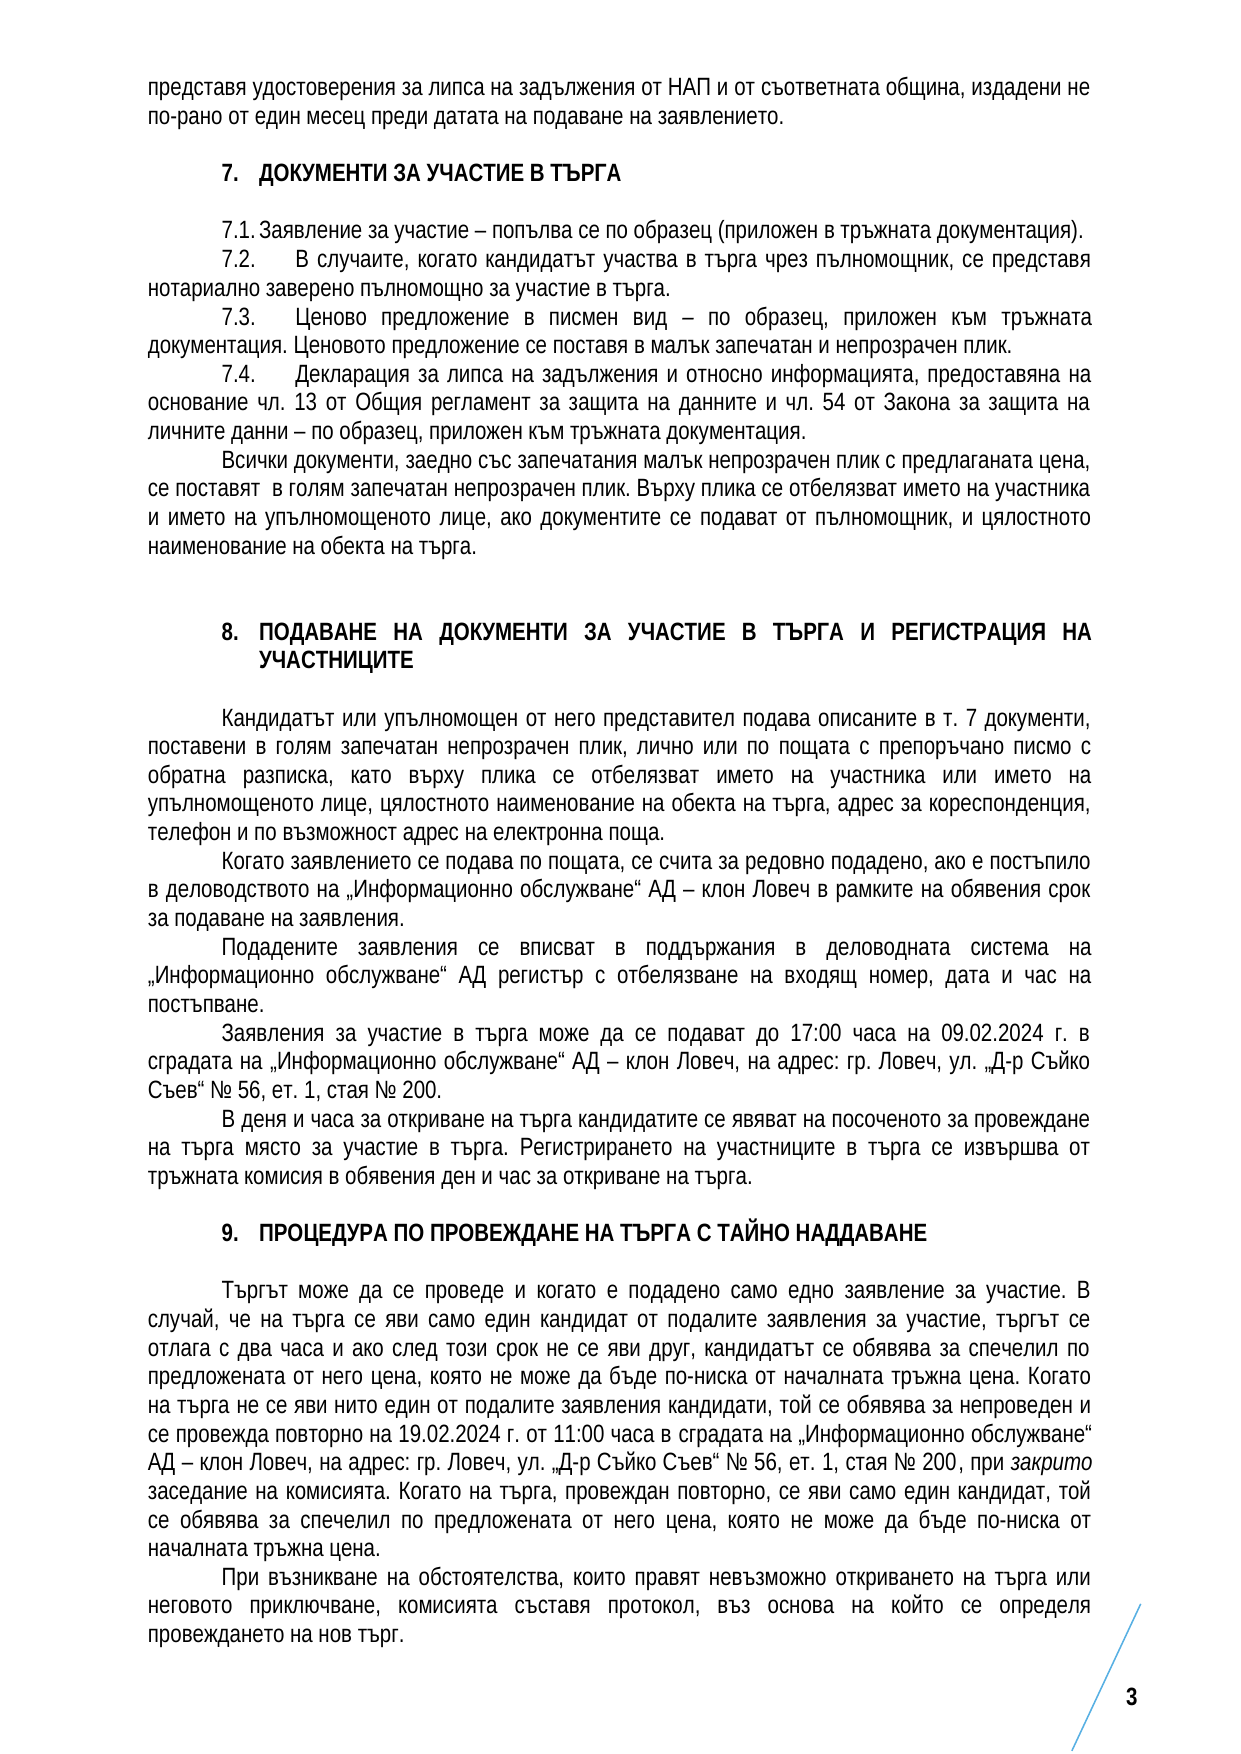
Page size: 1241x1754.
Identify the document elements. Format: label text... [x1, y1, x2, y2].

text Търгът може да се проведе и когато е подадено само едно заявление за участие. В случай, че на търга се яви само един кандидат от подалите заявления за участие, търгът се отлага с два часа и ако след този срок не се яви друг, кандидатът се обявява за спечелил по предложената от него цена, която не може да бъде по-ниска от началната тръжна цена. Когато на търга не се яви нито един от подалите заявления кандидати, той се обявява за непроведен и се провежда повторно на 19.02.2024 г. от 11:00 часа в сградата на „Информационно обслужване“ АД – клон Ловеч, на адрес: гр. Ловеч, ул. „Д-р Съйко Съев“ № 56, ет. 1, стая № 200, при закрито заседание на комисията. Когато на търга, провеждан повторно, се яви само един кандидат, той се обявява за спечелил по предложената от него цена, която не може да бъде по-ниска от началната тръжна цена. [148, 1275, 1092, 1562]
list ДОКУМЕНТИ ЗА УЧАСТИЕ В ТЪРГА [221, 158, 1092, 187]
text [148, 72, 1092, 129]
text Кандидатът или упълномощен от него представител подава описаните в т. 7 документи, поставени в голям запечатан непрозрачен плик, лично или по пощата с препоръчано писмо с обратна разписка, като върху плика се отбелязват името на участника или името на упълномощеното лице, цялостното наименование на обекта на търга, адрес за кореспонденция, телефон и по възможност адрес на електронна поща. [148, 702, 1092, 846]
text Подадените заявления се вписват в поддържания в деловодната система на „Информационно обслужване“ АД регистър с отбелязване на входящ номер, дата и час на постъпване. [148, 932, 1092, 1018]
text В деня и часа за откриване на търга кандидатите се явяват на посоченото за провеждане на търга място за участие в търга. Регистрирането на участниците в търга се извършва от тръжната комисия в обявения ден и час за откриване на търга. [148, 1103, 1092, 1189]
list ПОДАВАНЕ НА ДОКУМЕНТИ ЗА УЧАСТИЕ В ТЪРГА И РЕГИСТРАЦИЯ НА УЧАСТНИЦИТЕ [221, 617, 1092, 674]
text При възникване на обстоятелства, които правят невъзможно откриването на търга или неговото приключване, комисията съставя протокол, въз основа на който се определя провеждането на нов търг. [148, 1562, 1092, 1648]
list Ценово предложение в писмен вид – по образец, приложен към тръжната документация. Ценовото предложение се поставя в малък запечатан и непрозрачен плик. [148, 301, 1092, 359]
list В случаите, когато кандидатът участва в търга чрез пълномощник, се представя нотариално заверено пълномощно за участие в търга. [148, 244, 1092, 301]
list ПРОЦЕДУРА ПО ПРОВЕЖДАНЕ НА ТЪРГА С ТАЙНО НАДДАВАНЕ [221, 1218, 1092, 1247]
list Декларация за липса на задължения и относно информацията, предоставяна на основание чл. 13 от Общия регламент за защита на данните и чл. 54 от Закона за защита на личните данни – по образец, приложен към тръжната документация. [148, 359, 1092, 445]
list Заявление за участие – попълва се по образец (приложен в тръжната документация). [221, 216, 1092, 244]
text Когато заявлението се подава по пощата, се счита за редовно подадено, ако е постъпило в деловодството на „Информационно обслужване“ АД – клон Ловеч в рамките на обявения срок за подаване на заявления. [148, 846, 1092, 932]
list Всички документи, заедно със запечатания малък непрозрачен плик с предлаганата цена, се поставят в голям запечатан непрозрачен плик. Върху плика се отбелязват името на участника и името на упълномощеното лице, ако документите се подават от пълномощник, и цялостното наименование на обекта на търга. [148, 445, 1092, 559]
text Заявления за участие в търга може да се подават до 17:00 часа на 09.02.2024 г. в сградата на „Информационно обслужване“ АД – клон Ловеч, на адрес: гр. Ловеч, ул. „Д-р Съйко Съев“ № 56, ет. 1, стая № 200. [148, 1018, 1092, 1103]
